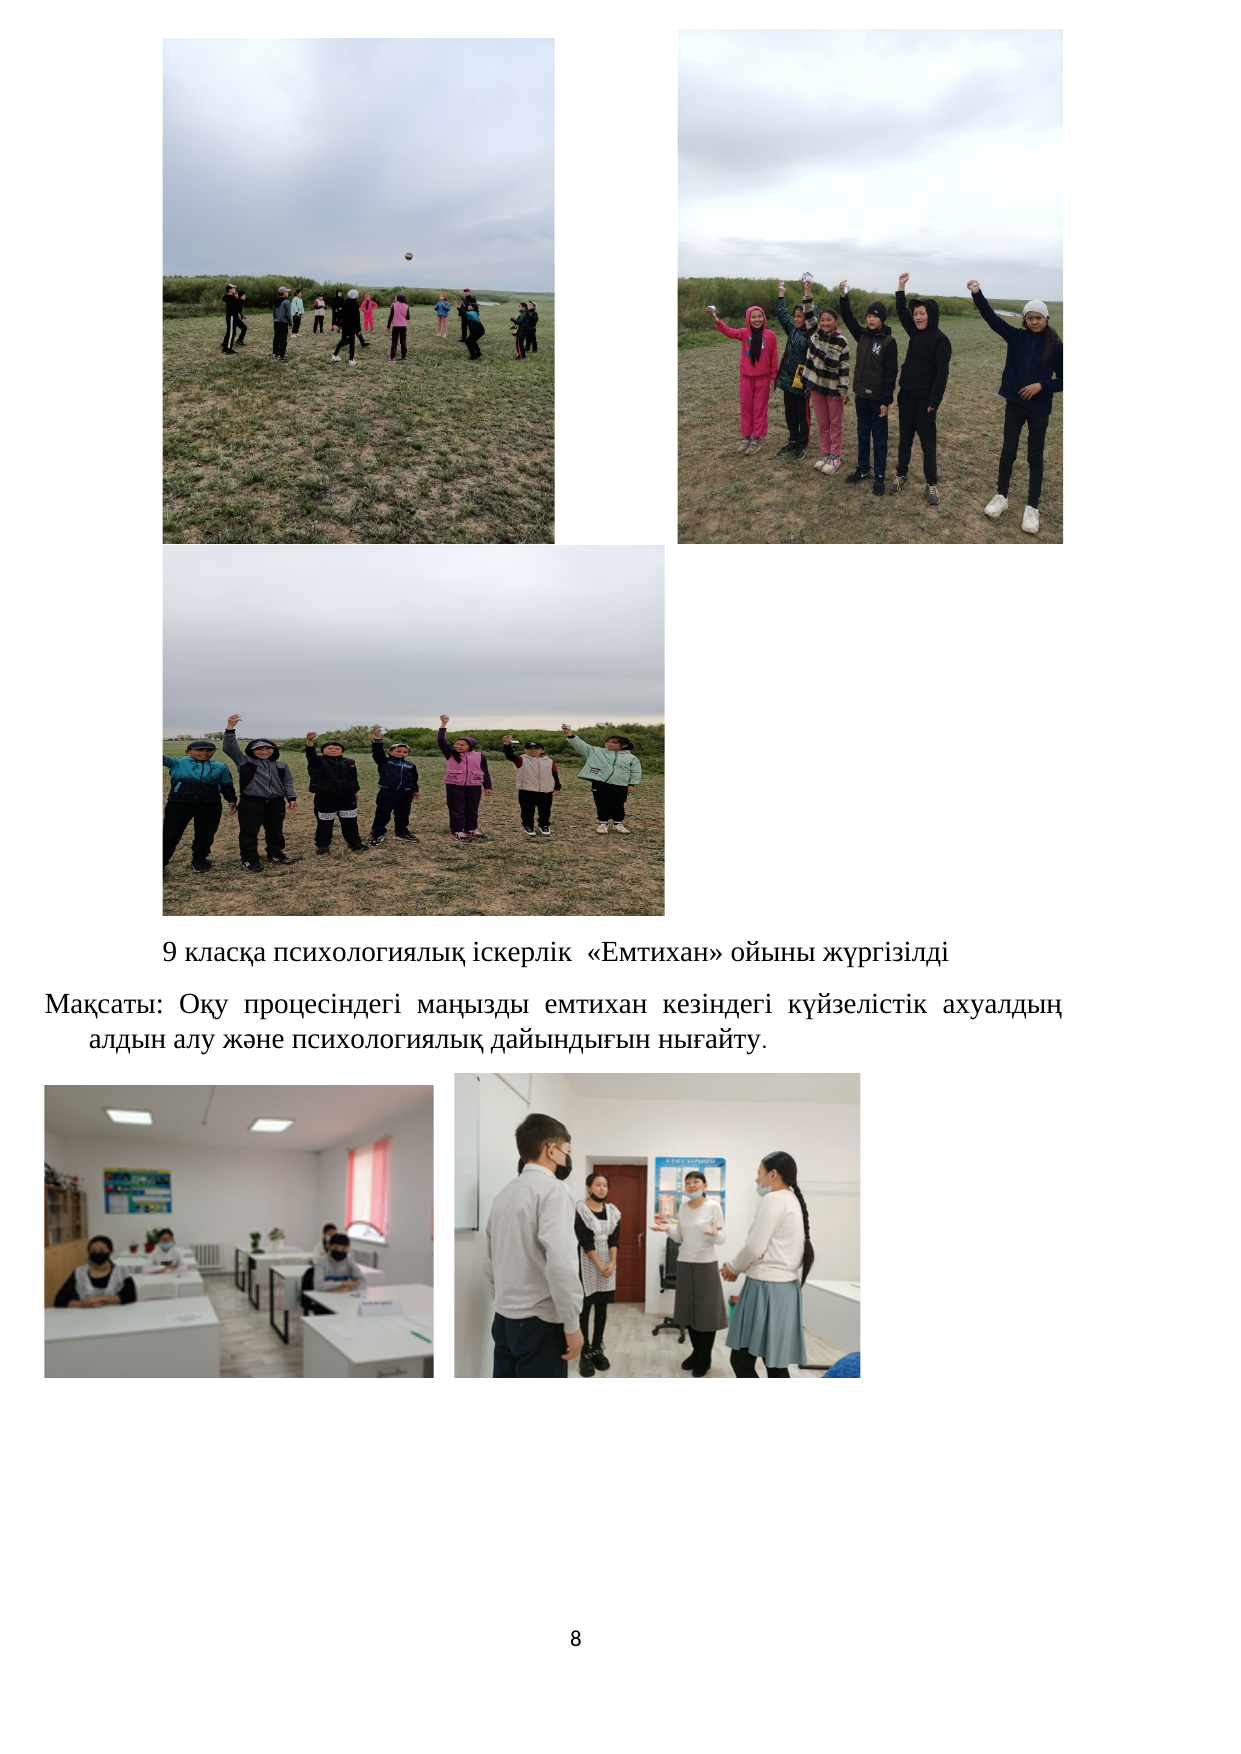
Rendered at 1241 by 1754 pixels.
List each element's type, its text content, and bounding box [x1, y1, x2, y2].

picture [162, 545, 665, 916]
picture [677, 29, 1064, 544]
text Мақсаты: Оқу процесіндегі маңызды емтихан кезіндегі күйзелістік ахуалдың алдын алу және психологиялық дайындығын нығайту. [44, 986, 1063, 1055]
picture [162, 38, 555, 544]
picture [454, 1073, 861, 1378]
picture [44, 1085, 434, 1378]
text 9 класқа психологиялық іскерлік «Емтихан» ойыны жүргізілді [162, 934, 1063, 967]
